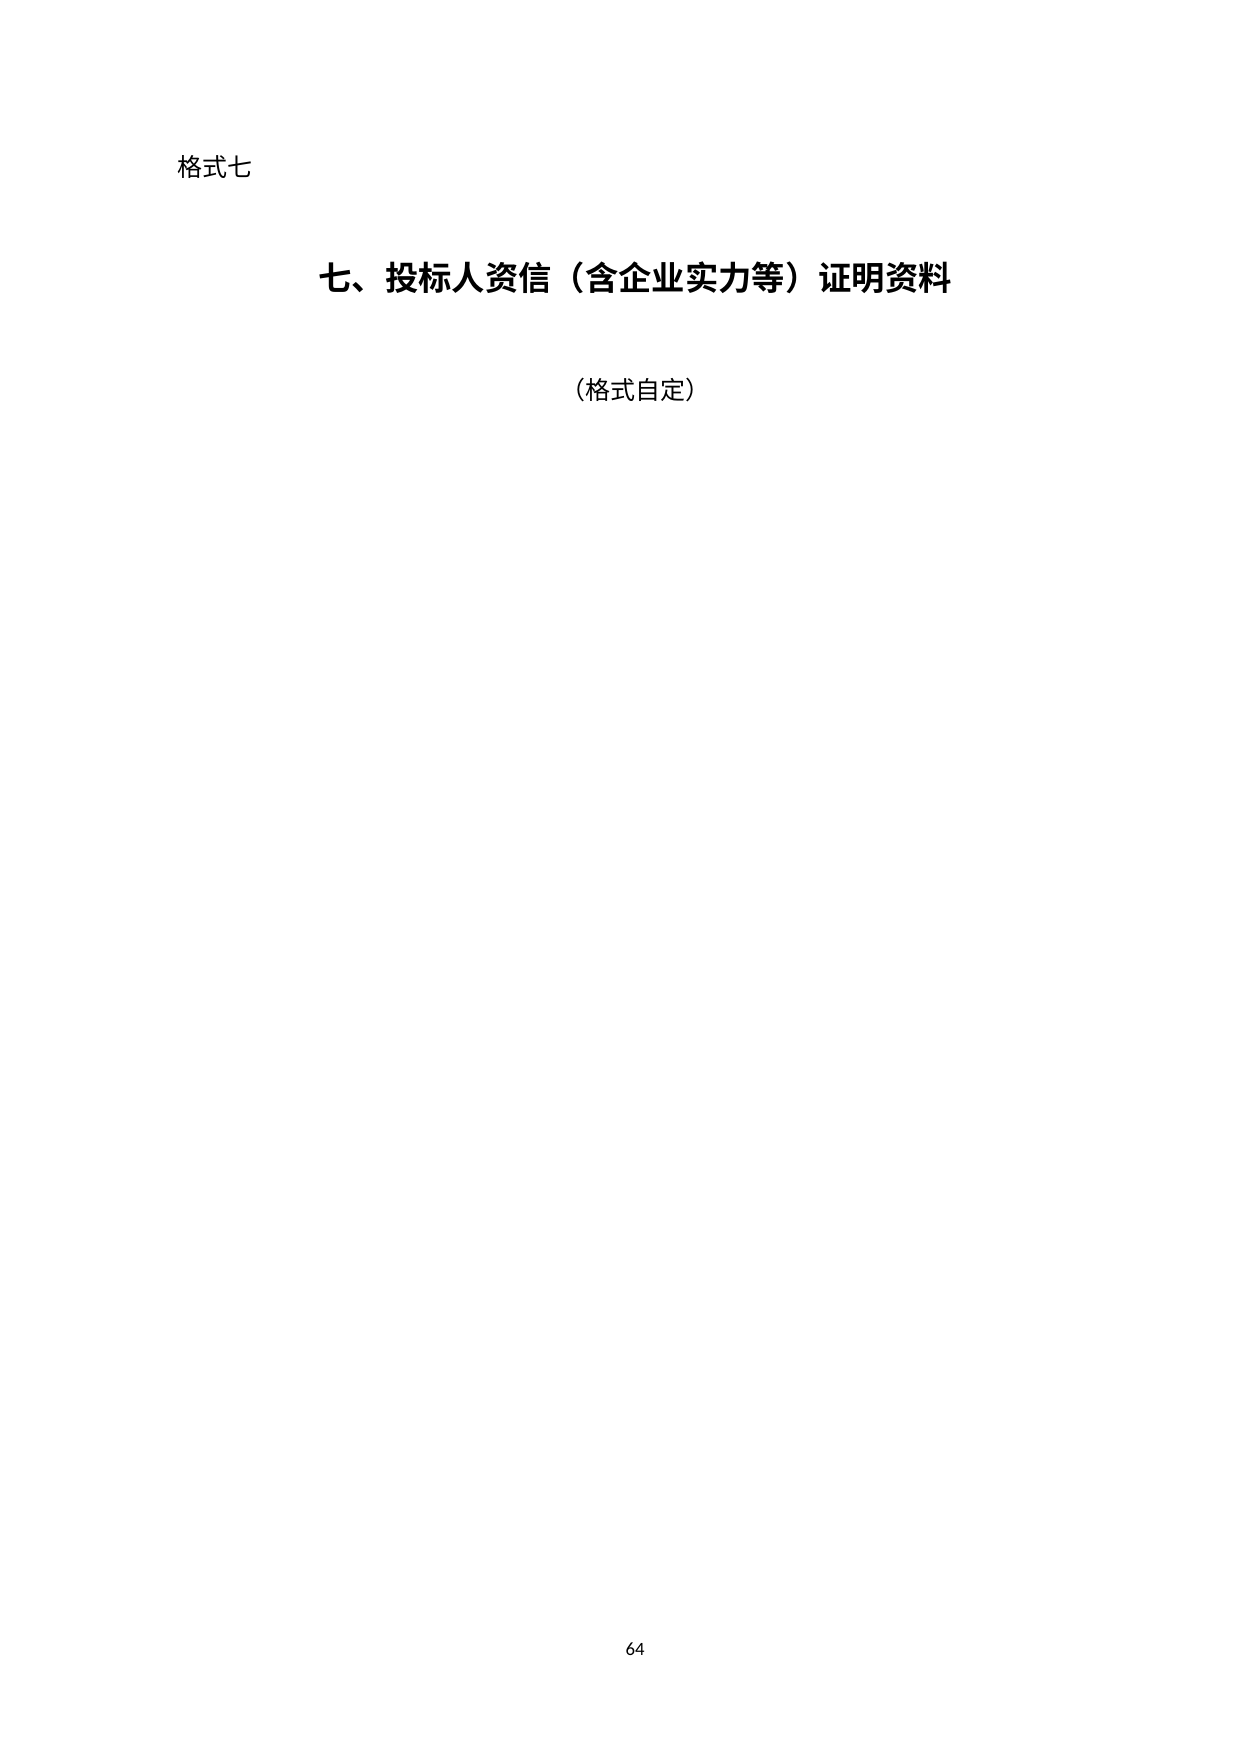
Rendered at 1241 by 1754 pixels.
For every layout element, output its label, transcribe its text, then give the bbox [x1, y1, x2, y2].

text 格式七 [177, 148, 1092, 184]
subtitle 七、投标人资信（含企业实力等）证明资料 [177, 251, 1092, 299]
text （格式自定） [177, 370, 1092, 406]
